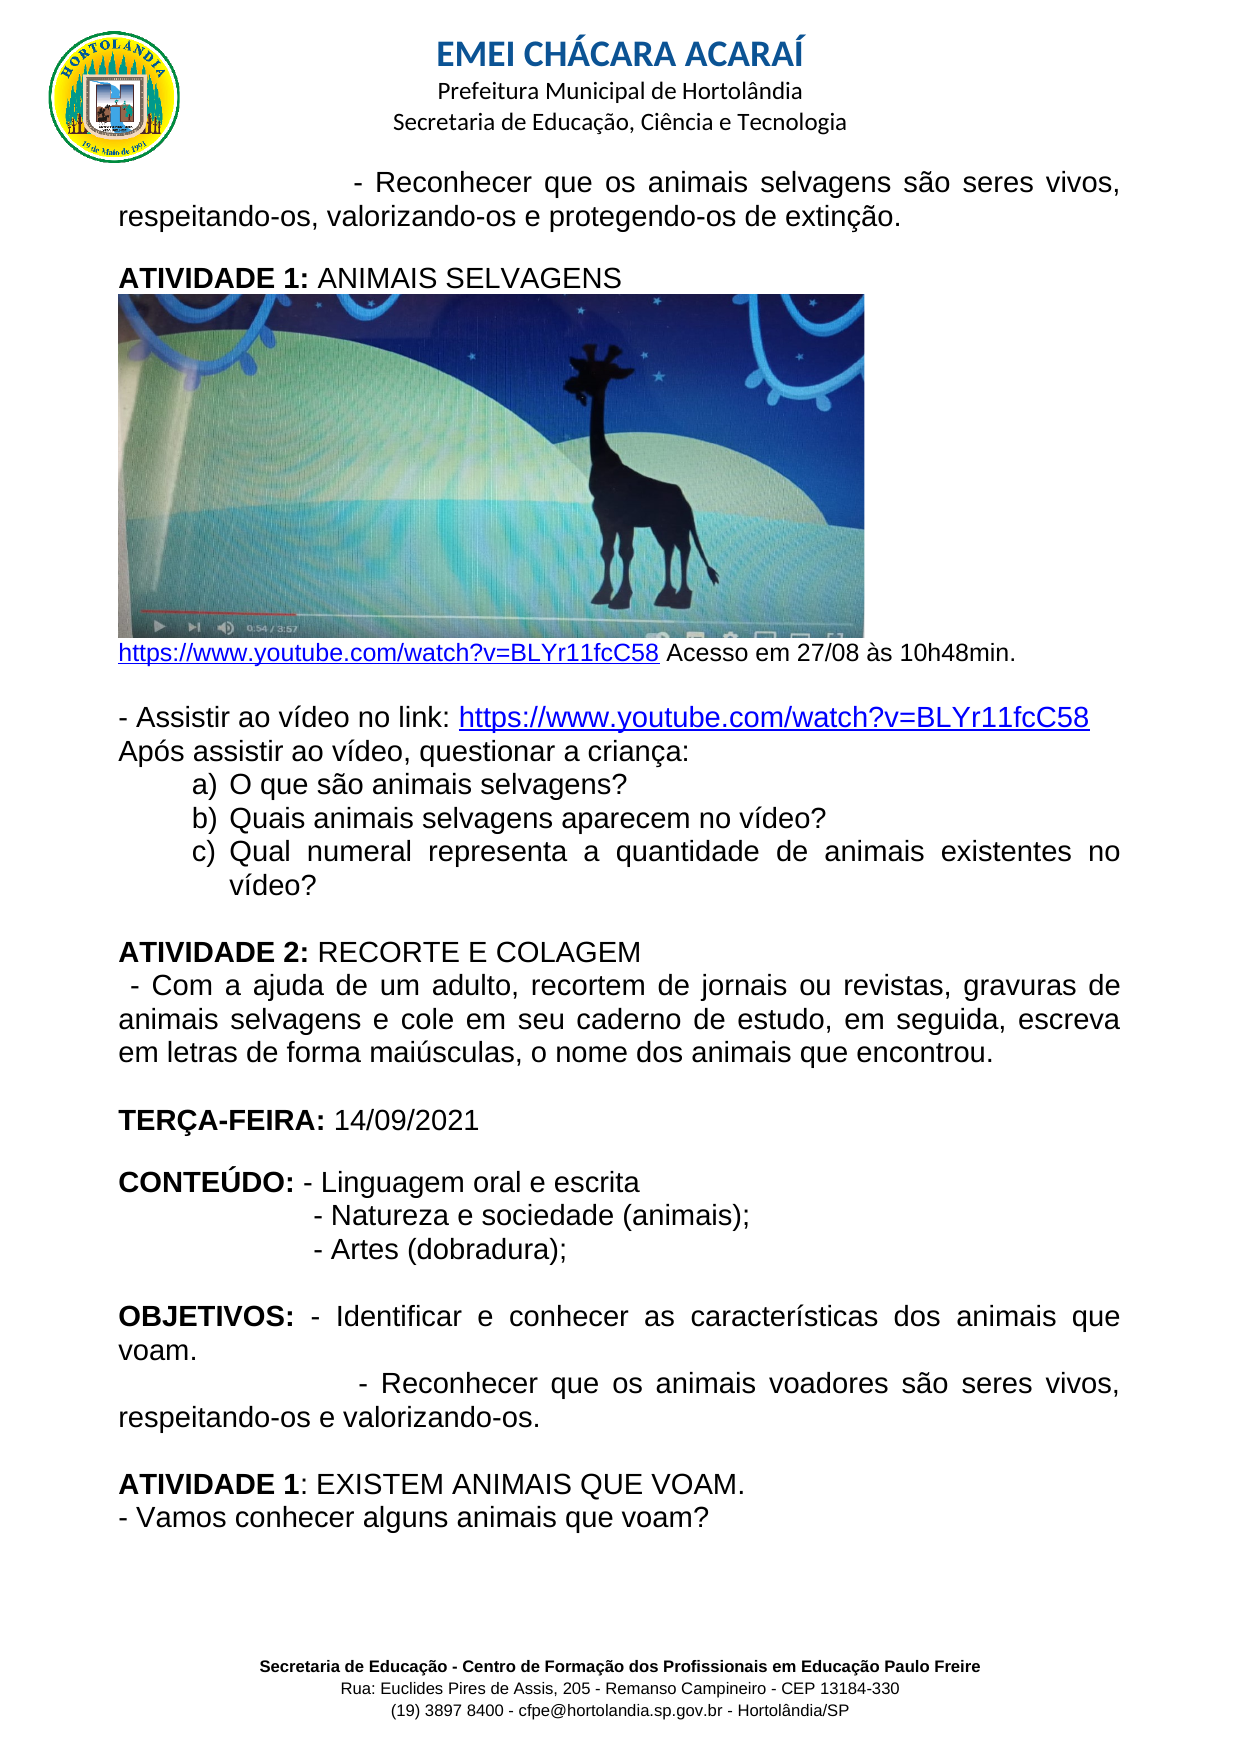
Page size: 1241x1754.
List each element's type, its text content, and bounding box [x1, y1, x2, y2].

text Após assistir ao vídeo, questionar a criança: [118, 734, 1122, 767]
picture [118, 294, 865, 638]
text - Artes (dobradura); [192, 1232, 1122, 1266]
text ATIVIDADE 1: EXISTEM ANIMAIS QUE VOAM. [118, 1467, 1122, 1500]
list Qual numeral representa a quantidade de animais existentes no vídeo? [192, 834, 1122, 901]
text - Reconhecer que os animais voadores são seres vivos, respeitando-os e valorizando-os. [118, 1366, 1122, 1433]
text - Com a ajuda de um adulto, recortem de jornais ou revistas, gravuras de animais selvagens e cole em seu caderno de estudo, em seguida, escreva em letras de forma maiúsculas, o nome dos animais que encontrou. [118, 968, 1122, 1069]
text OBJETIVOS: - Identificar e conhecer as características dos animais que voam. [118, 1299, 1122, 1366]
list Quais animais selvagens aparecem no vídeo? [192, 801, 1122, 834]
list O que são animais selvagens? [192, 767, 1122, 801]
text TERÇA-FEIRA: 14/09/2021 [118, 1103, 1122, 1136]
text ATIVIDADE 1: ANIMAIS SELVAGENS [118, 261, 1122, 294]
text CONTEÚDO: - Linguagem oral e escrita [118, 1165, 1122, 1198]
picture [48, 31, 180, 163]
text - Natureza e sociedade (animais); [118, 1198, 1122, 1232]
text - Reconhecer que os animais selvagens são seres vivos, respeitando-os, valorizando-os e protegendo-os de extinção. [118, 165, 1122, 232]
text - Assistir ao vídeo no link: https://www.youtube.com/watch?v=BLYr11fcC58 [118, 700, 1122, 734]
text https://www.youtube.com/watch?v=BLYr11fcC58 Acesso em 27/08 às 10h48min. [118, 638, 1122, 667]
text ATIVIDADE 2: RECORTE E COLAGEM [118, 935, 1122, 968]
text - Vamos conhecer alguns animais que voam? [118, 1500, 1122, 1534]
